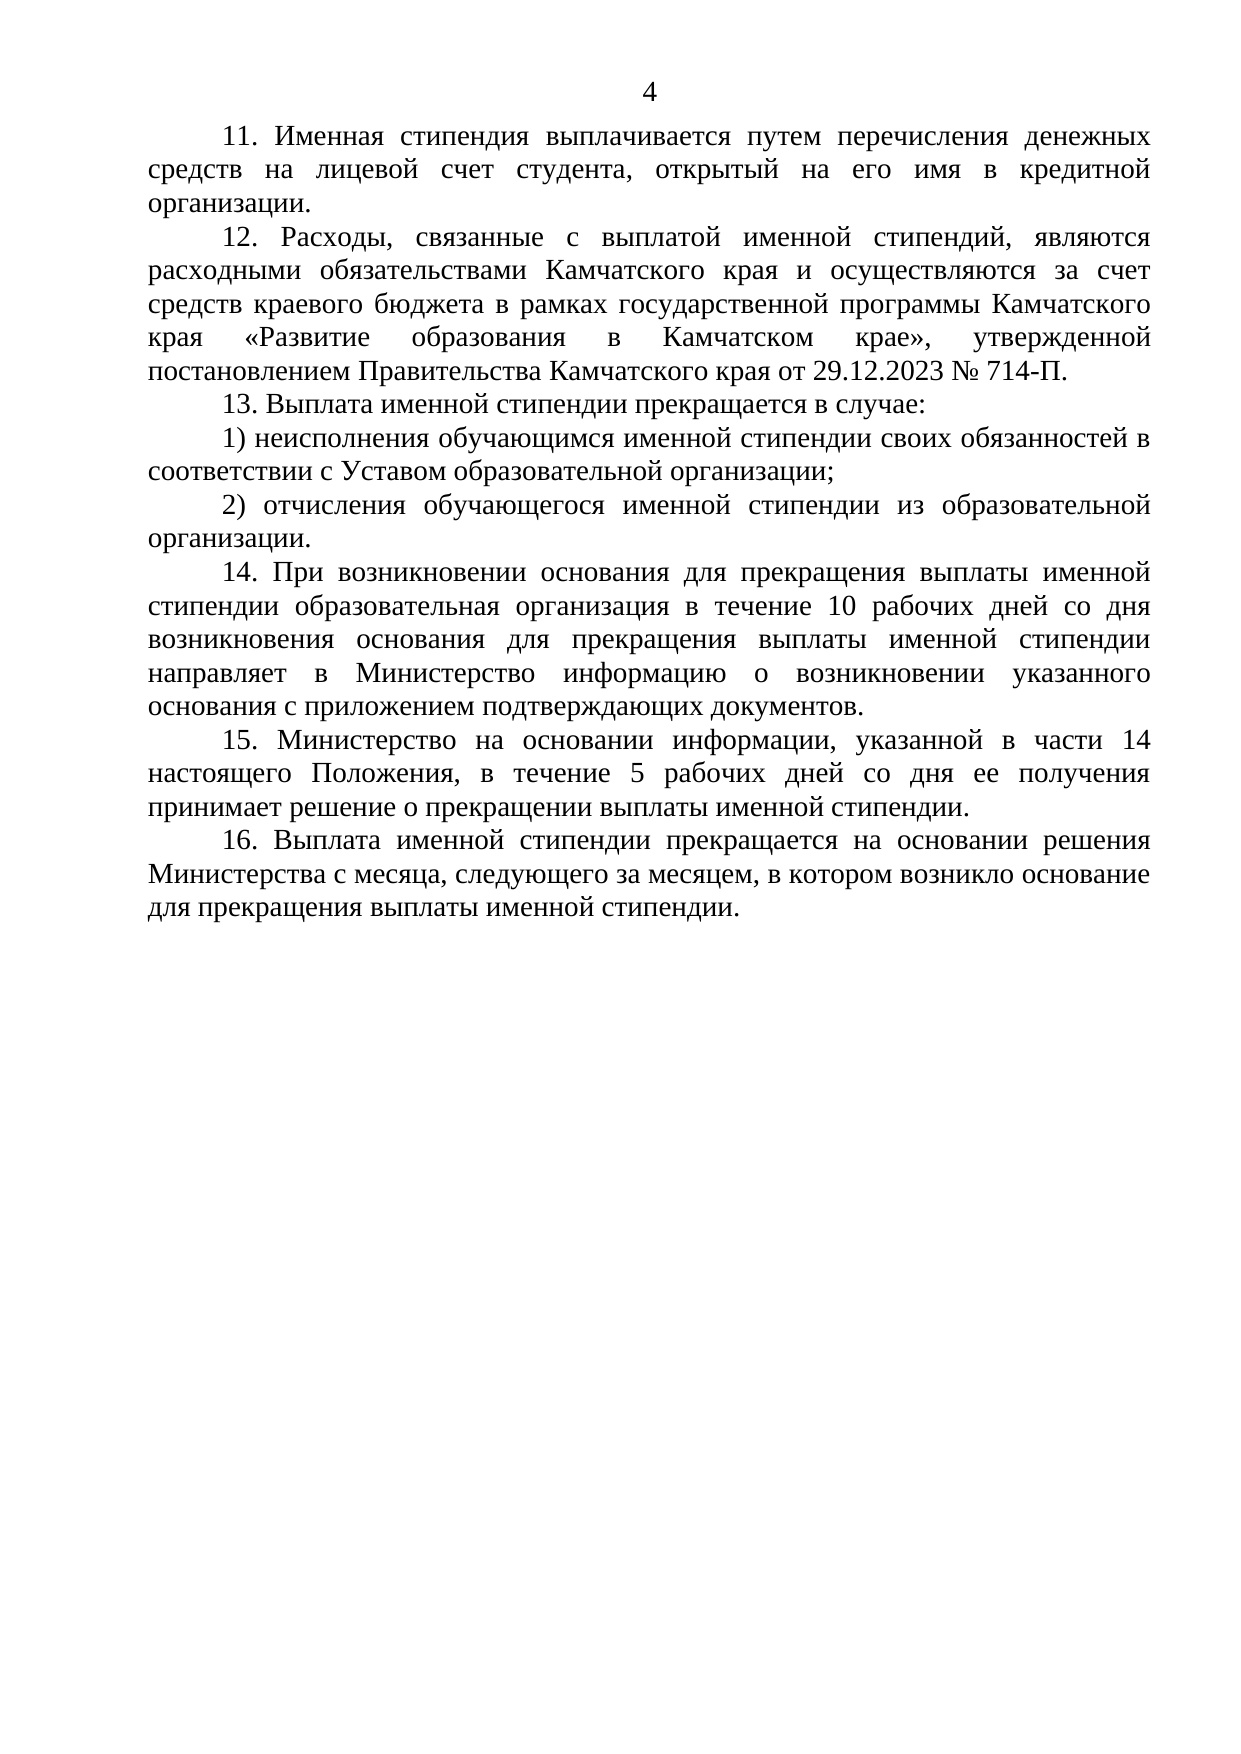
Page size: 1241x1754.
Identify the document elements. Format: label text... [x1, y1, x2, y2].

text 2) отчисления обучающегося именной стипендии из образовательной организации. [148, 487, 1152, 554]
text 12. Расходы, связанные с выплатой именной стипендий, являются расходными обязательствами Камчатского края и осуществляются за счет средств краевого бюджета в рамках государственной программы Камчатского края «Развитие образования в Камчатском крае», утвержденной постановлением Правительства Камчатского края от 29.12.2023 № 714-П. [148, 219, 1152, 386]
text 13. Выплата именной стипендии прекращается в случае: [148, 386, 1152, 420]
text 1) неисполнения обучающимся именной стипендии своих обязанностей в соответствии с Уставом образовательной организации; [148, 420, 1152, 487]
text 14. При возникновении основания для прекращения выплаты именной стипендии образовательная организация в течение 10 рабочих дней со дня возникновения основания для прекращения выплаты именной стипендии направляет в Министерство информацию о возникновении указанного основания с приложением подтверждающих документов. [148, 554, 1152, 722]
text 11. Именная стипендия выплачивается путем перечисления денежных средств на лицевой счет студента, открытый на его имя в кредитной организации. [148, 118, 1152, 219]
text 16. Выплата именной стипендии прекращается на основании решения Министерства с месяца, следующего за месяцем, в котором возникло основание для прекращения выплаты именной стипендии. [148, 822, 1152, 923]
text 15. Министерство на основании информации, указанной в части 14 настоящего Положения, в течение 5 рабочих дней со дня ее получения принимает решение о прекращении выплаты именной стипендии. [148, 722, 1152, 822]
